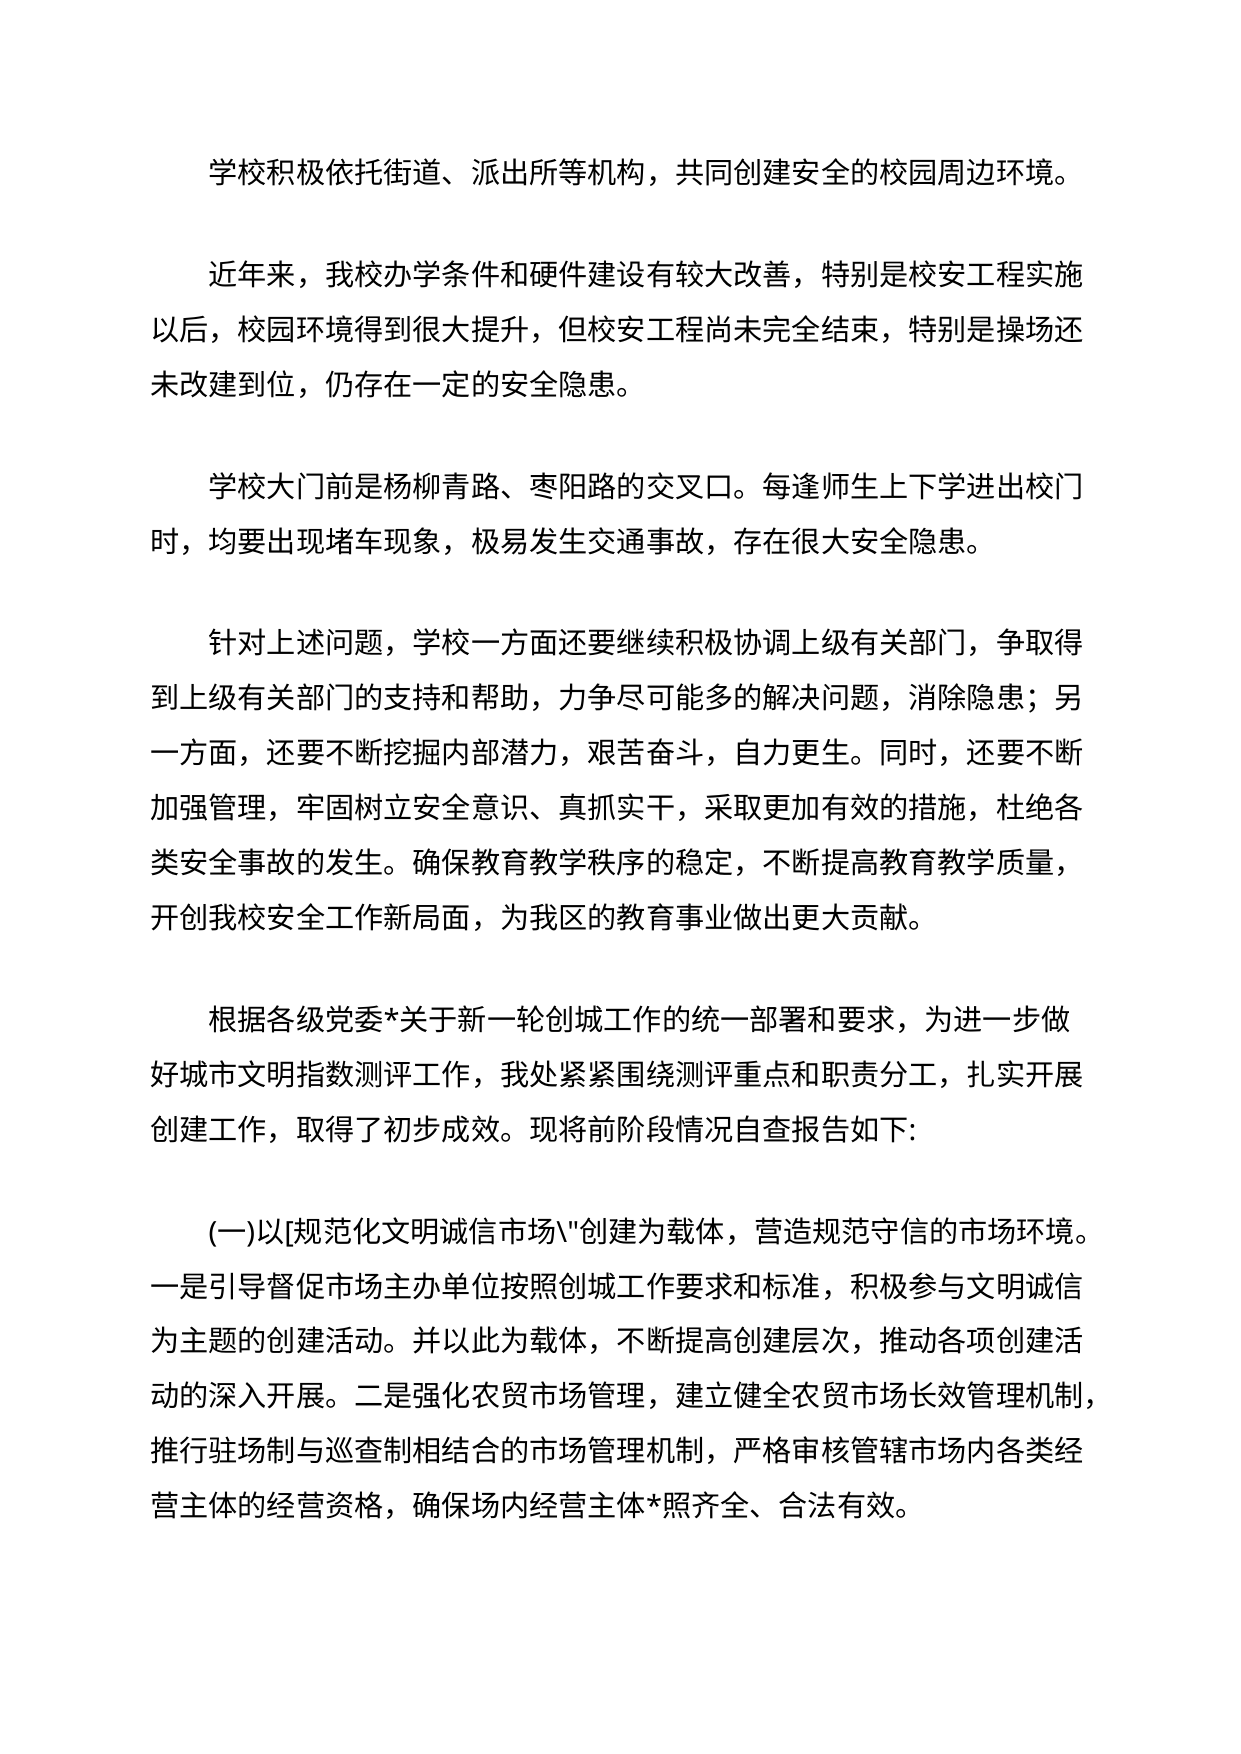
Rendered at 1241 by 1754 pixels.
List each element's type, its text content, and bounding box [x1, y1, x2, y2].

text 学校积极依托街道、派出所等机构，共同创建安全的校园周边环境。 [150, 150, 1090, 192]
text 近年来，我校办学条件和硬件建设有较大改善，特别是校安工程实施以后，校园环境得到很大提升，但校安工程尚未完全结束，特别是操场还未改建到位，仍存在一定的安全隐患。 [150, 252, 1090, 404]
text 针对上述问题，学校一方面还要继续积极协调上级有关部门，争取得到上级有关部门的支持和帮助，力争尽可能多的解决问题，消除隐患；另一方面，还要不断挖掘内部潜力，艰苦奋斗，自力更生。同时，还要不断加强管理，牢固树立安全意识、真抓实干，采取更加有效的措施，杜绝各类安全事故的发生。确保教育教学秩序的稳定，不断提高教育教学质量，开创我校安全工作新局面，为我区的教育事业做出更大贡献。 [150, 620, 1090, 937]
text (一)以[规范化文明诚信市场\"创建为载体，营造规范守信的市场环境。一是引导督促市场主办单位按照创城工作要求和标准，积极参与文明诚信为主题的创建活动。并以此为载体，不断提高创建层次，推动各项创建活动的深入开展。二是强化农贸市场管理，建立健全农贸市场长效管理机制，推行驻场制与巡查制相结合的市场管理机制，严格审核管辖市场内各类经营主体的经营资格，确保场内经营主体*照齐全、合法有效。 [150, 1208, 1090, 1525]
text 根据各级党委*关于新一轮创城工作的统一部署和要求，为进一步做好城市文明指数测评工作，我处紧紧围绕测评重点和职责分工，扎实开展创建工作，取得了初步成效。现将前阶段情况自查报告如下: [150, 996, 1090, 1148]
text 学校大门前是杨柳青路、枣阳路的交叉口。每逢师生上下学进出校门时，均要出现堵车现象，极易发生交通事故，存在很大安全隐患。 [150, 463, 1090, 561]
